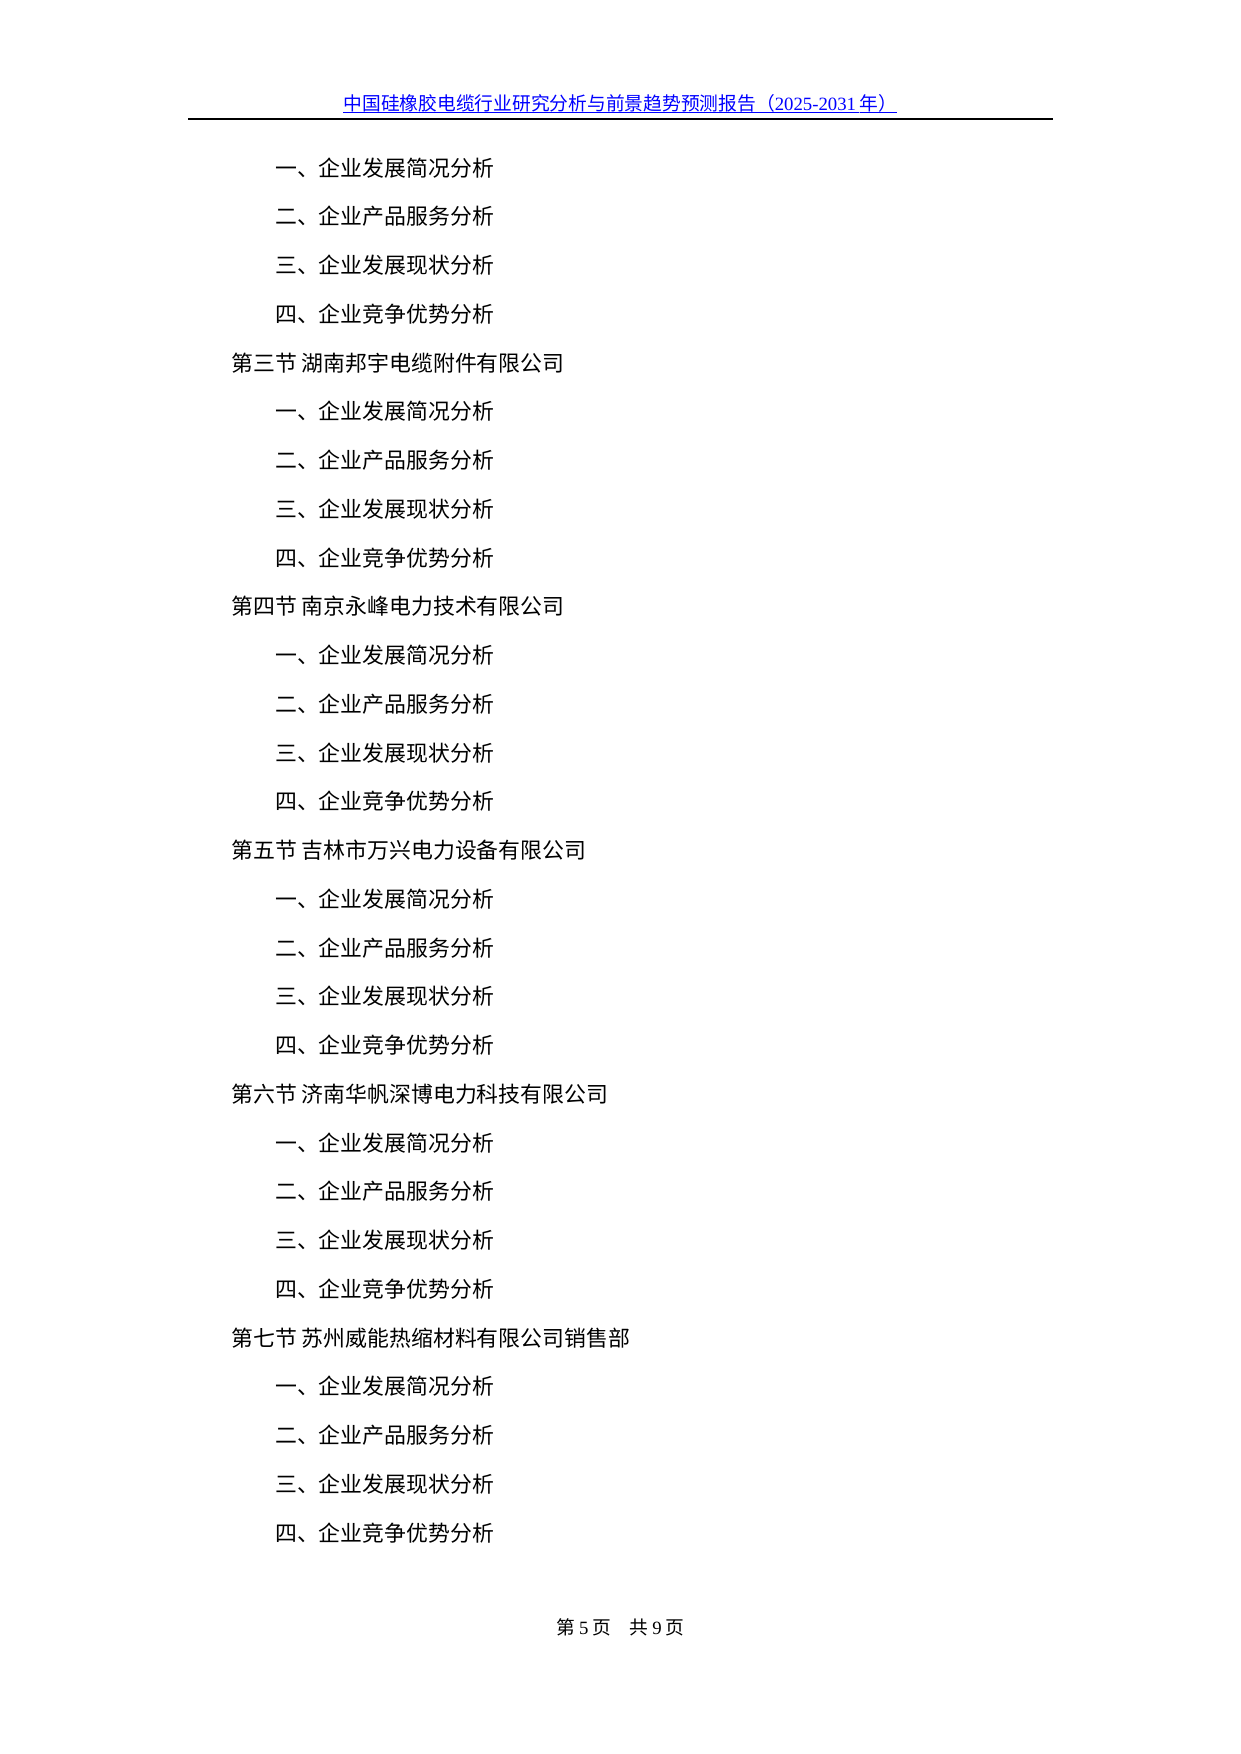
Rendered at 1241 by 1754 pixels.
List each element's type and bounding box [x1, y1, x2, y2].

text [187, 150, 1053, 1548]
